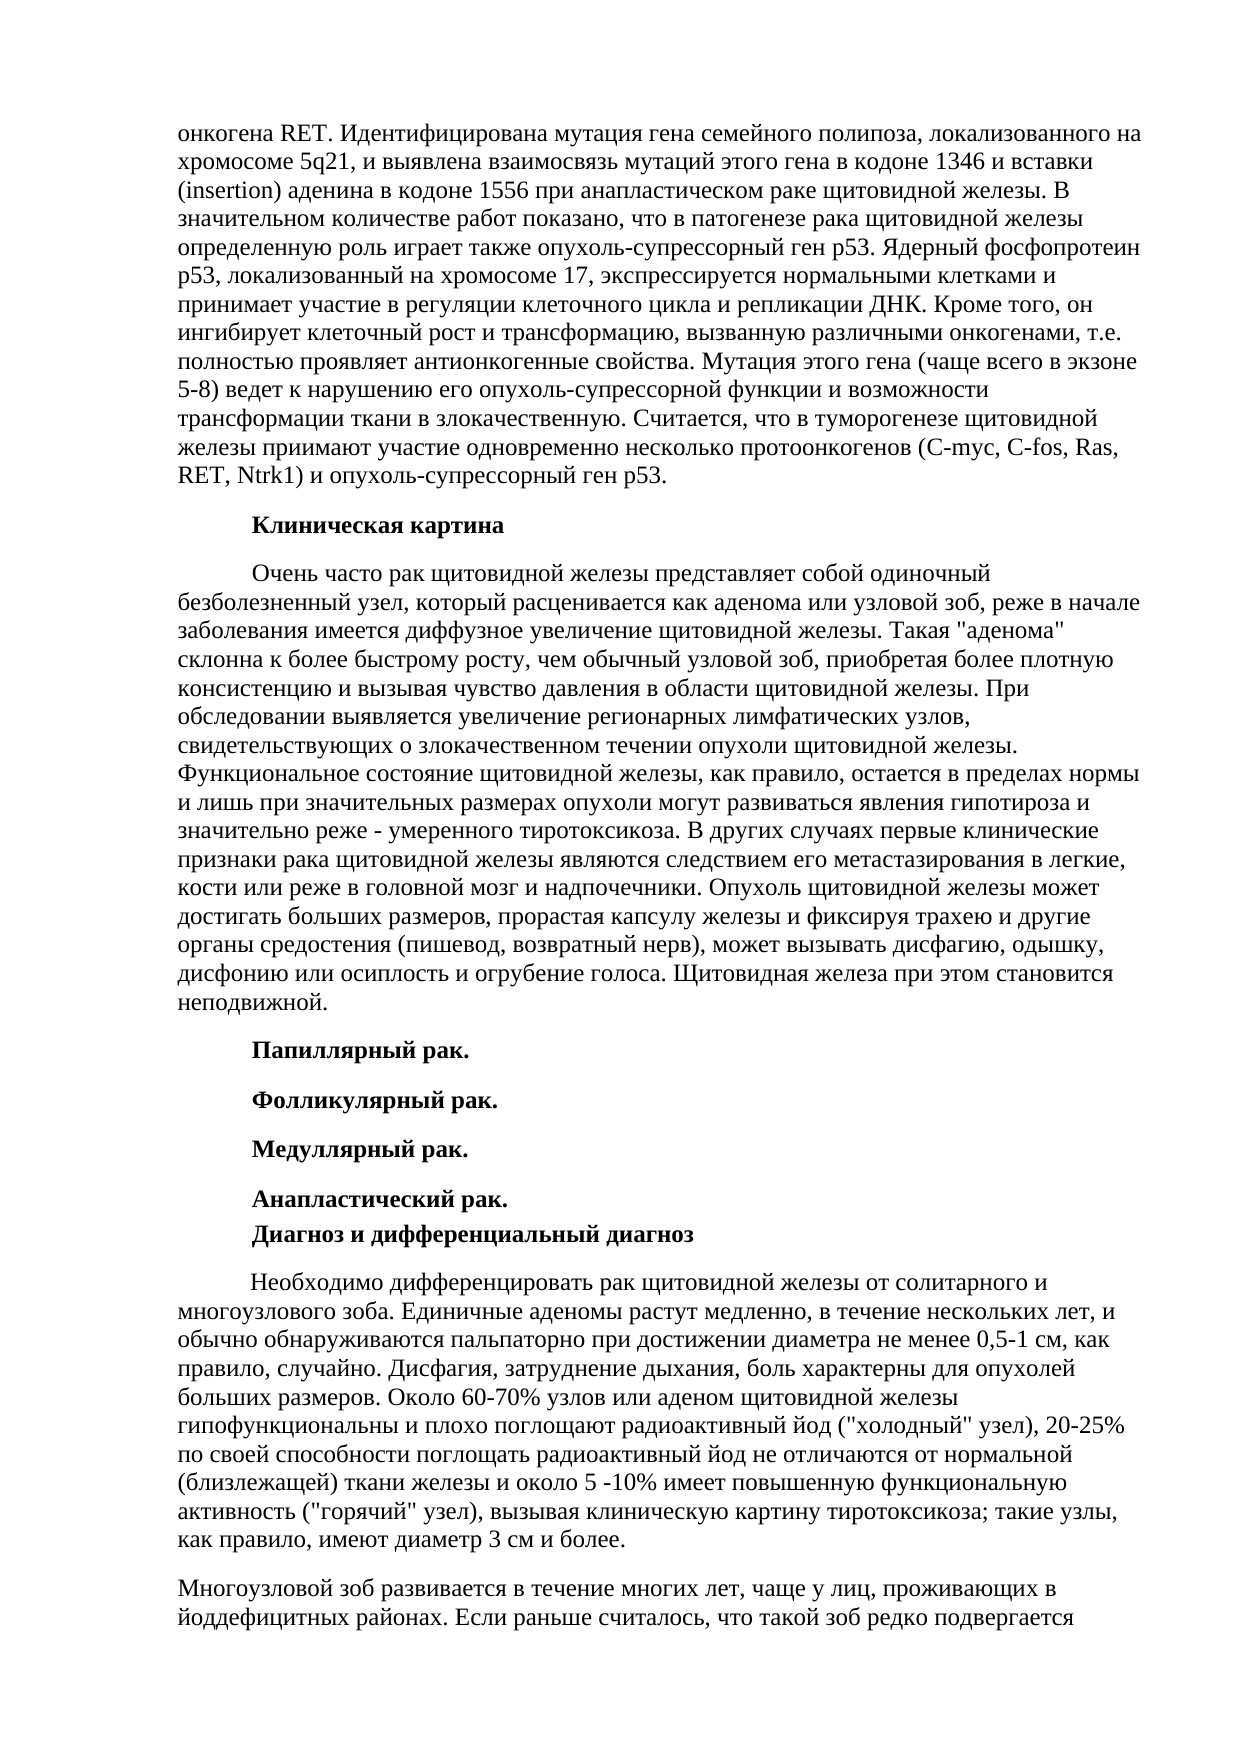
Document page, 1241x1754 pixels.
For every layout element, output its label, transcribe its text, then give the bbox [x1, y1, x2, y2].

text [177, 118, 1152, 489]
text Необходимо дифференцировать рак щитовидной железы от солитарного и многоузлового зоба. Единичные аденомы растут медленно, в течение нескольких лет, и обычно обнаруживаются пальпаторно при достижении диаметра не менее 0,5-1 см, как правило, случайно. Дисфагия, затруднение дыхания, боль характерны для опухолей больших размеров. Около 60-70% узлов или аденом щитовидной железы гипофункциональны и плохо поглощают радиоактивный йод ("холодный" узел), 20-25% по своей способности поглощать радиоактивный йод не отличаются от нормальной (близлежащей) ткани железы и около 5 -10% имеет повышенную функциональную активность ("горячий" узел), вызывая клиническую картину тиротоксикоза; такие узлы, как правило, имеют диаметр 3 см и более. [177, 1268, 1152, 1553]
text Медуллярный рак. [177, 1118, 1152, 1168]
text Анапластический рак. [177, 1184, 1152, 1213]
text Папиллярный рак. [177, 1019, 1152, 1069]
text Диагноз и дифференциальный диагноз [177, 1219, 1152, 1248]
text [177, 1574, 1152, 1631]
text Клиническая картина [177, 511, 1152, 539]
text Очень часто рак щитовидной железы представляет собой одиночный безболезненный узел, который расценивается как аденома или узловой зоб, реже в начале заболевания имеется диффузное увеличение щитовидной железы. Такая "аденома" склонна к более быстрому росту, чем обычный узловой зоб, приобретая более плотную консистенцию и вызывая чувство давления в области щитовидной железы. При обследовании выявляется увеличение регионарных лимфатических узлов, свидетельствующих о злокачественном течении опухоли щитовидной железы. Функциональное состояние щитовидной железы, как правило, остается в пределах нормы и лишь при значительных размерах опухоли могут развиваться явления гипотироза и значительно реже - умеренного тиротоксикоза. В других случаях первые клинические признаки рака щитовидной железы являются следствием его метастазирования в легкие, кости или реже в головной мозг и надпочечники. Опухоль щитовидной железы может достигать больших размеров, прорастая капсулу железы и фиксируя трахею и другие органы средостения (пишевод, возвратный нерв), может вызывать дисфагию, одышку, дисфонию или осиплость и огрубение голоса. Щитовидная железа при этом становится неподвижной. [177, 559, 1152, 1016]
text Фолликулярный рак. [177, 1069, 1152, 1118]
